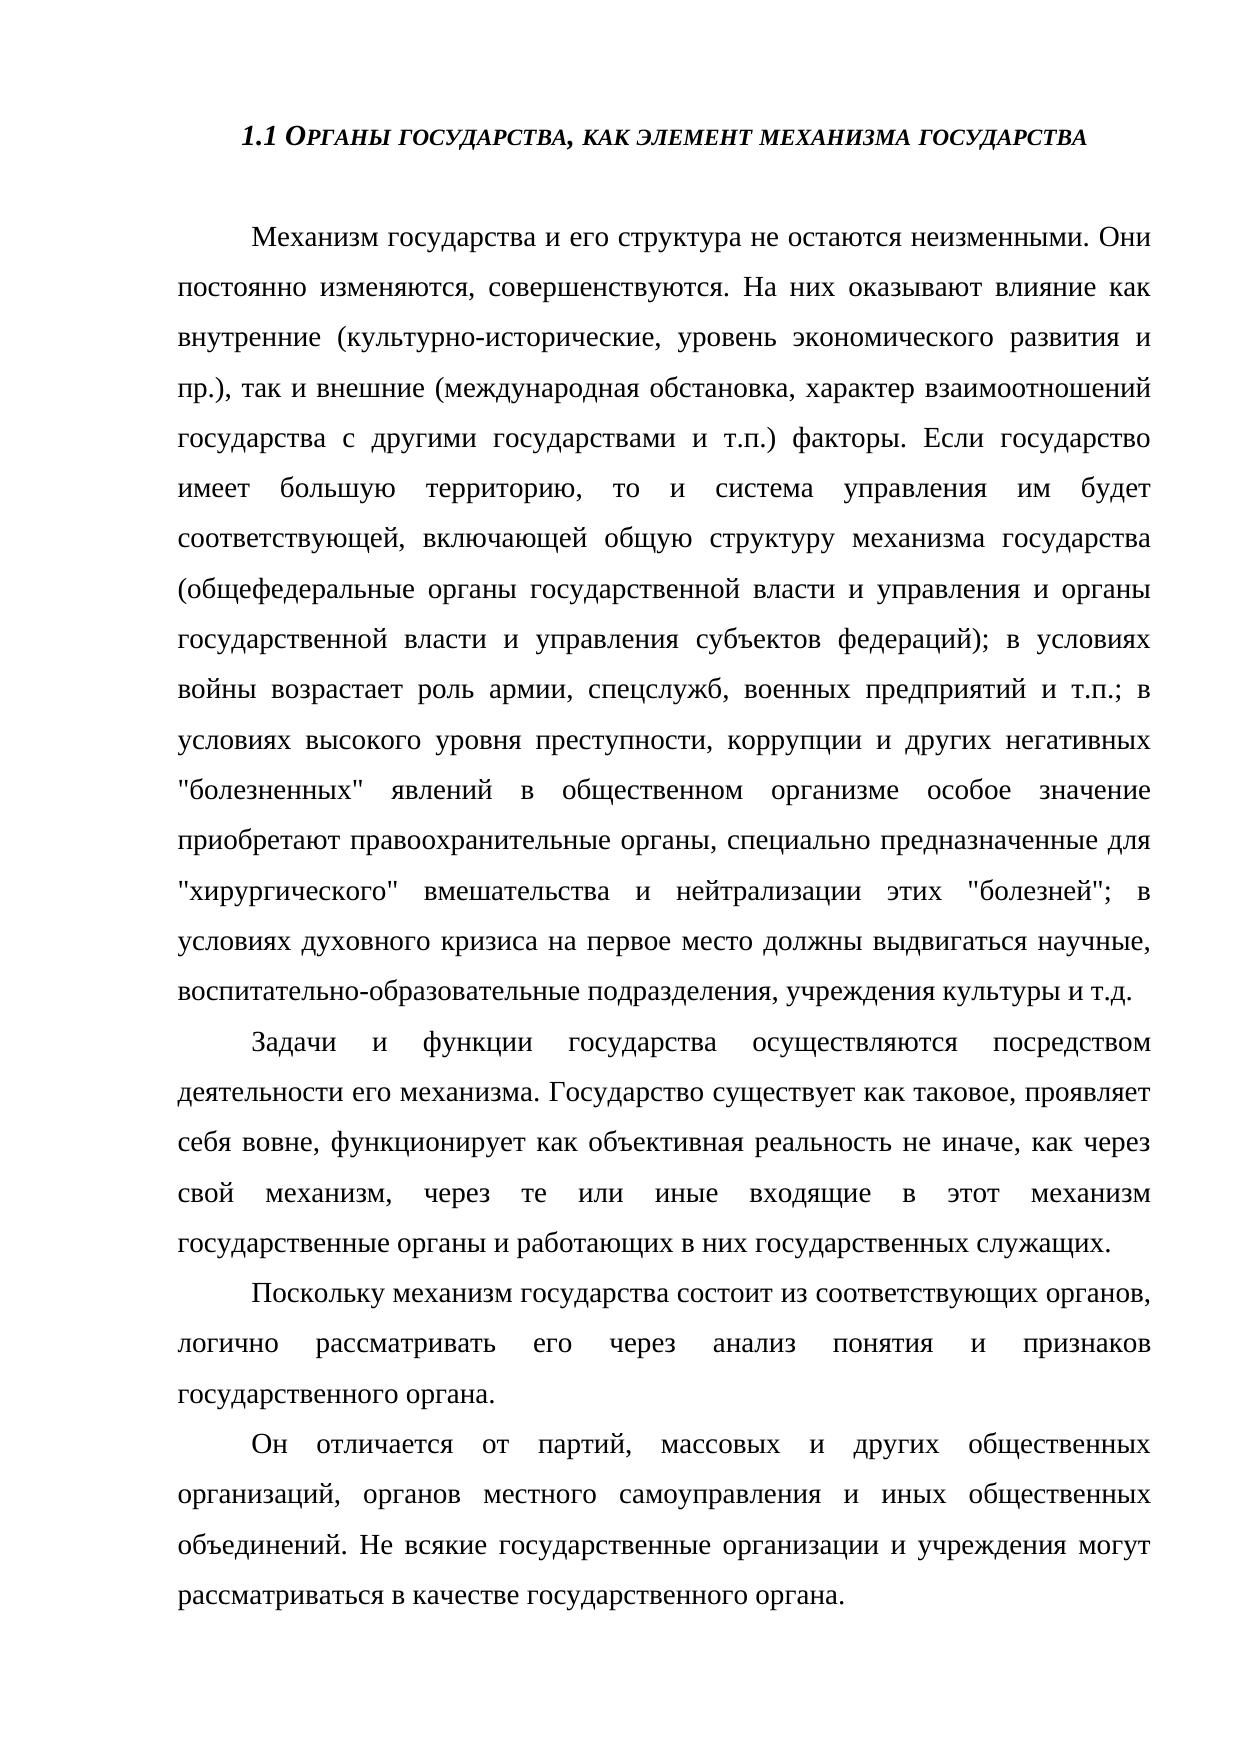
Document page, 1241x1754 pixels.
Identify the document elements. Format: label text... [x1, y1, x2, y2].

text Механизм государства и его структура не остаются неизменными. Они постоянно изменяются, совершенствуются. На них оказывают влияние как внутренние (культурно-исторические, уровень экономического развития и пр.), так и внешние (международная обстановка, характер взаимоотношений государства с другими государствами и т.п.) факторы. Если государство имеет большую территорию, то и система управления им будет соответствующей, включающей общую структуру механизма государства (общефедеральные органы государственной власти и управления и органы государственной власти и управления субъектов федераций); в условиях войны возрастает роль армии, спецслужб, военных предприятий и т.п.; в условиях высокого уровня преступности, коррупции и других негативных "болезненных" явлений в общественном организме особое значение приобретают правоохранительные органы, специально предназначенные для "хирургического" вмешательства и нейтрализации этих "болезней"; в условиях духовного кризиса на первое место должны выдвигаться научные, воспитательно-образовательные подразделения, учреждения культуры и т.д. [177, 219, 1152, 1007]
subtitle 1.1 Органы государства, как элемент механизма государства [177, 118, 1152, 152]
text Он отличается от партий, массовых и других общественных организаций, органов местного самоуправления и иных общественных объединений. Не всякие государственные организации и учреждения могут рассматриваться в качестве государственного органа. [177, 1426, 1152, 1611]
text Задачи и функции государства осуществляются посредством деятельности его механизма. Государство существует как таковое, проявляет себя вовне, функционирует как объективная реальность не иначе, как через свой механизм, через те или иные входящие в этот механизм государственные органы и работающих в них государственных служащих. [177, 1024, 1152, 1258]
text Поскольку механизм государства состоит из соответствующих органов, логично рассматривать его через анализ понятия и признаков государственного органа. [177, 1275, 1152, 1409]
